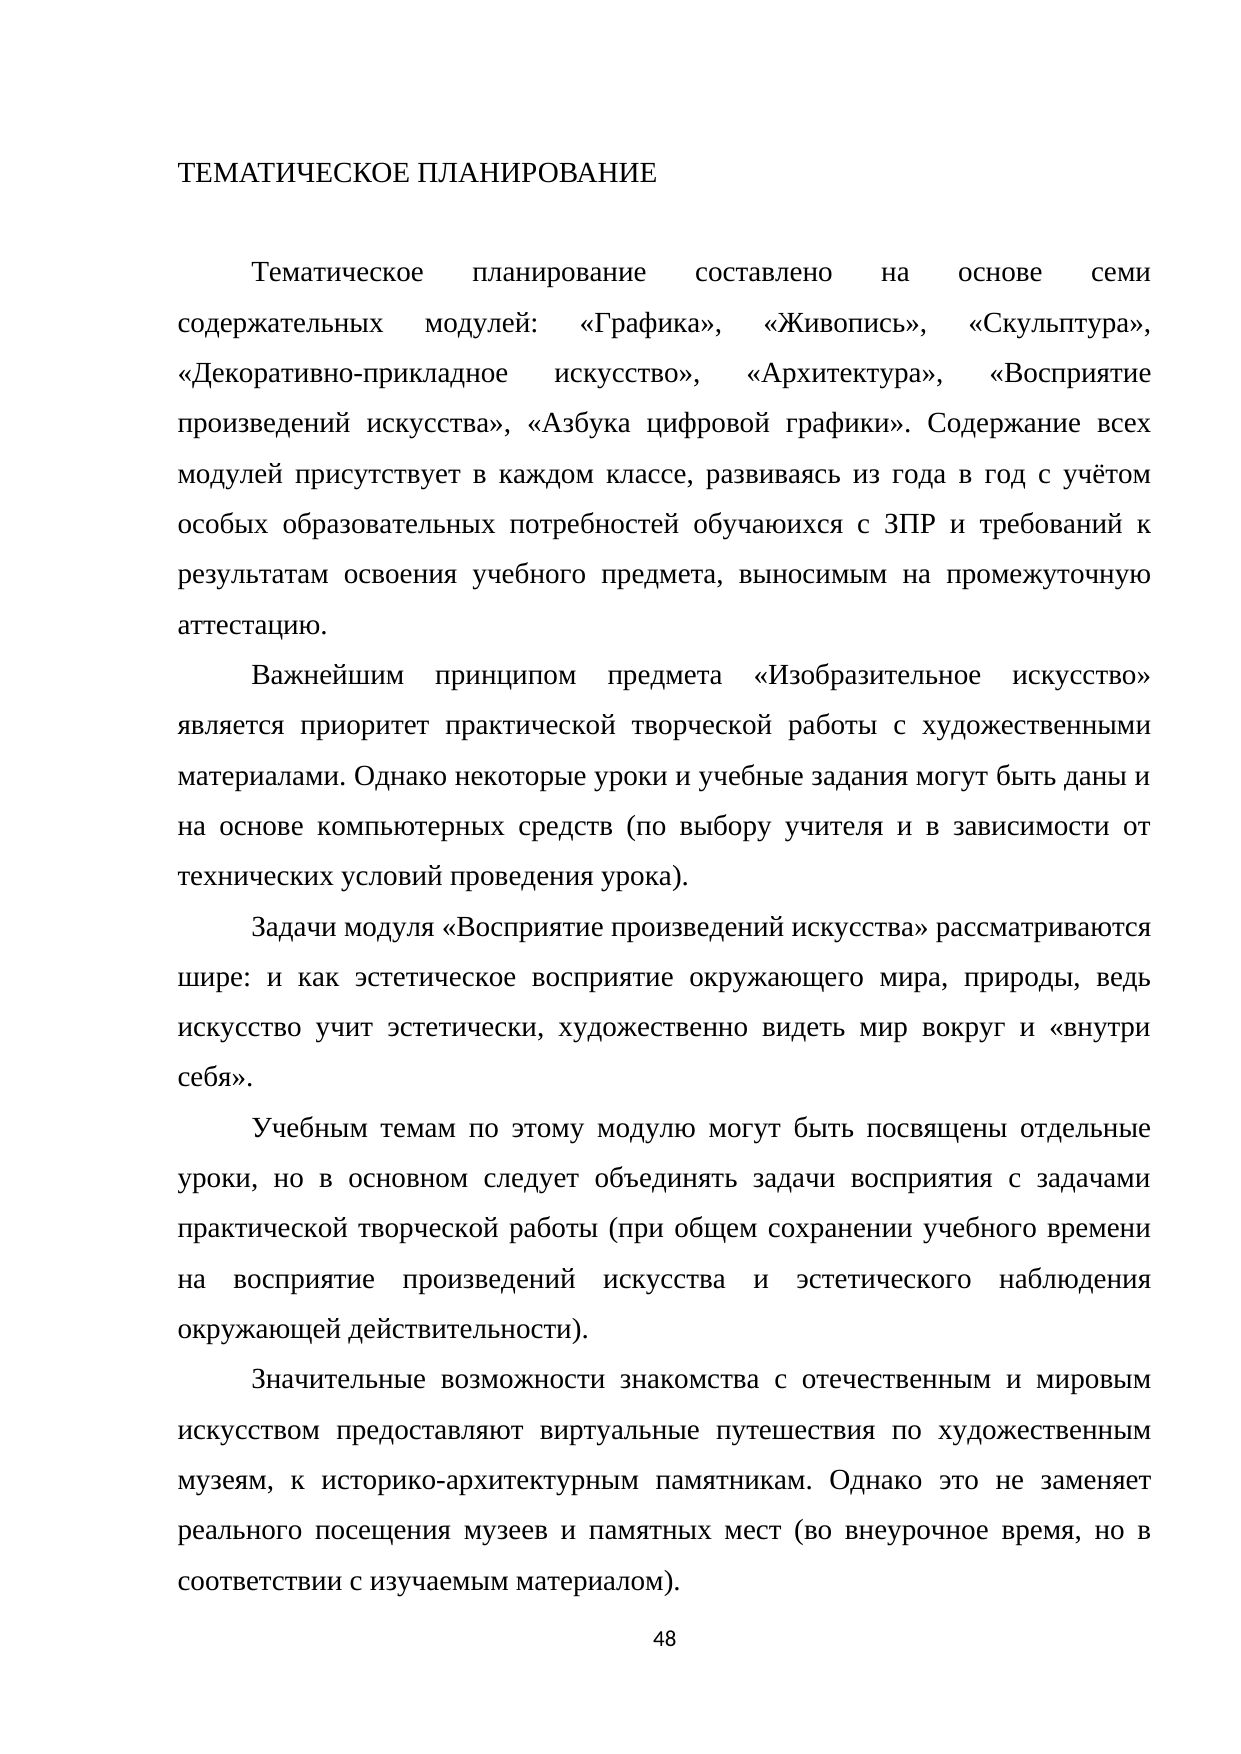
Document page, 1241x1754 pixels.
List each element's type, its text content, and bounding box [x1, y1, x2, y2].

subtitle ТЕМАТИЧЕСКОЕ ПЛАНИРОВАНИЕ [177, 156, 1152, 189]
text Важнейшим принципом предмета «Изобразительное искусство» является приоритет практической творческой работы с художественными материалами. Однако некоторые уроки и учебные задания могут быть даны и на основе компьютерных средств (по выбору учителя и в зависимости от технических условий проведения урока). [177, 657, 1152, 892]
text Учебным темам по этому модулю могут быть посвящены отдельные уроки, но в основном следует объединять задачи восприятия с задачами практической творческой работы (при общем сохранении учебного времени на восприятие произведений искусства и эстетического наблюдения окружающей действительности). [177, 1110, 1152, 1345]
text Тематическое планирование составлено на основе семи содержательных модулей: «Графика», «Живопись», «Скульптура», «Декоративно-прикладное искусство», «Архитектура», «Восприятие произведений искусства», «Азбука цифровой графики». Содержание всех модулей присутствует в каждом классе, развиваясь из года в год с учётом особых образовательных потребностей обучаюихся с ЗПР и требований к результатам освоения учебного предмета, выносимым на промежуточную аттестацию. [177, 254, 1152, 640]
text Значительные возможности знакомства с отечественным и мировым искусством предоставляют виртуальные путешествия по художественным музеям, к историко-архитектурным памятникам. Однако это не заменяет реального посещения музеев и памятных мест (во внеурочное время, но в соответствии с изучаемым материалом). [177, 1361, 1152, 1596]
text Задачи модуля «Восприятие произведений искусства» рассматриваются шире: и как эстетическое восприятие окружающего мира, природы, ведь искусство учит эстетически, художественно видеть мир вокруг и «внутри себя». [177, 909, 1152, 1093]
